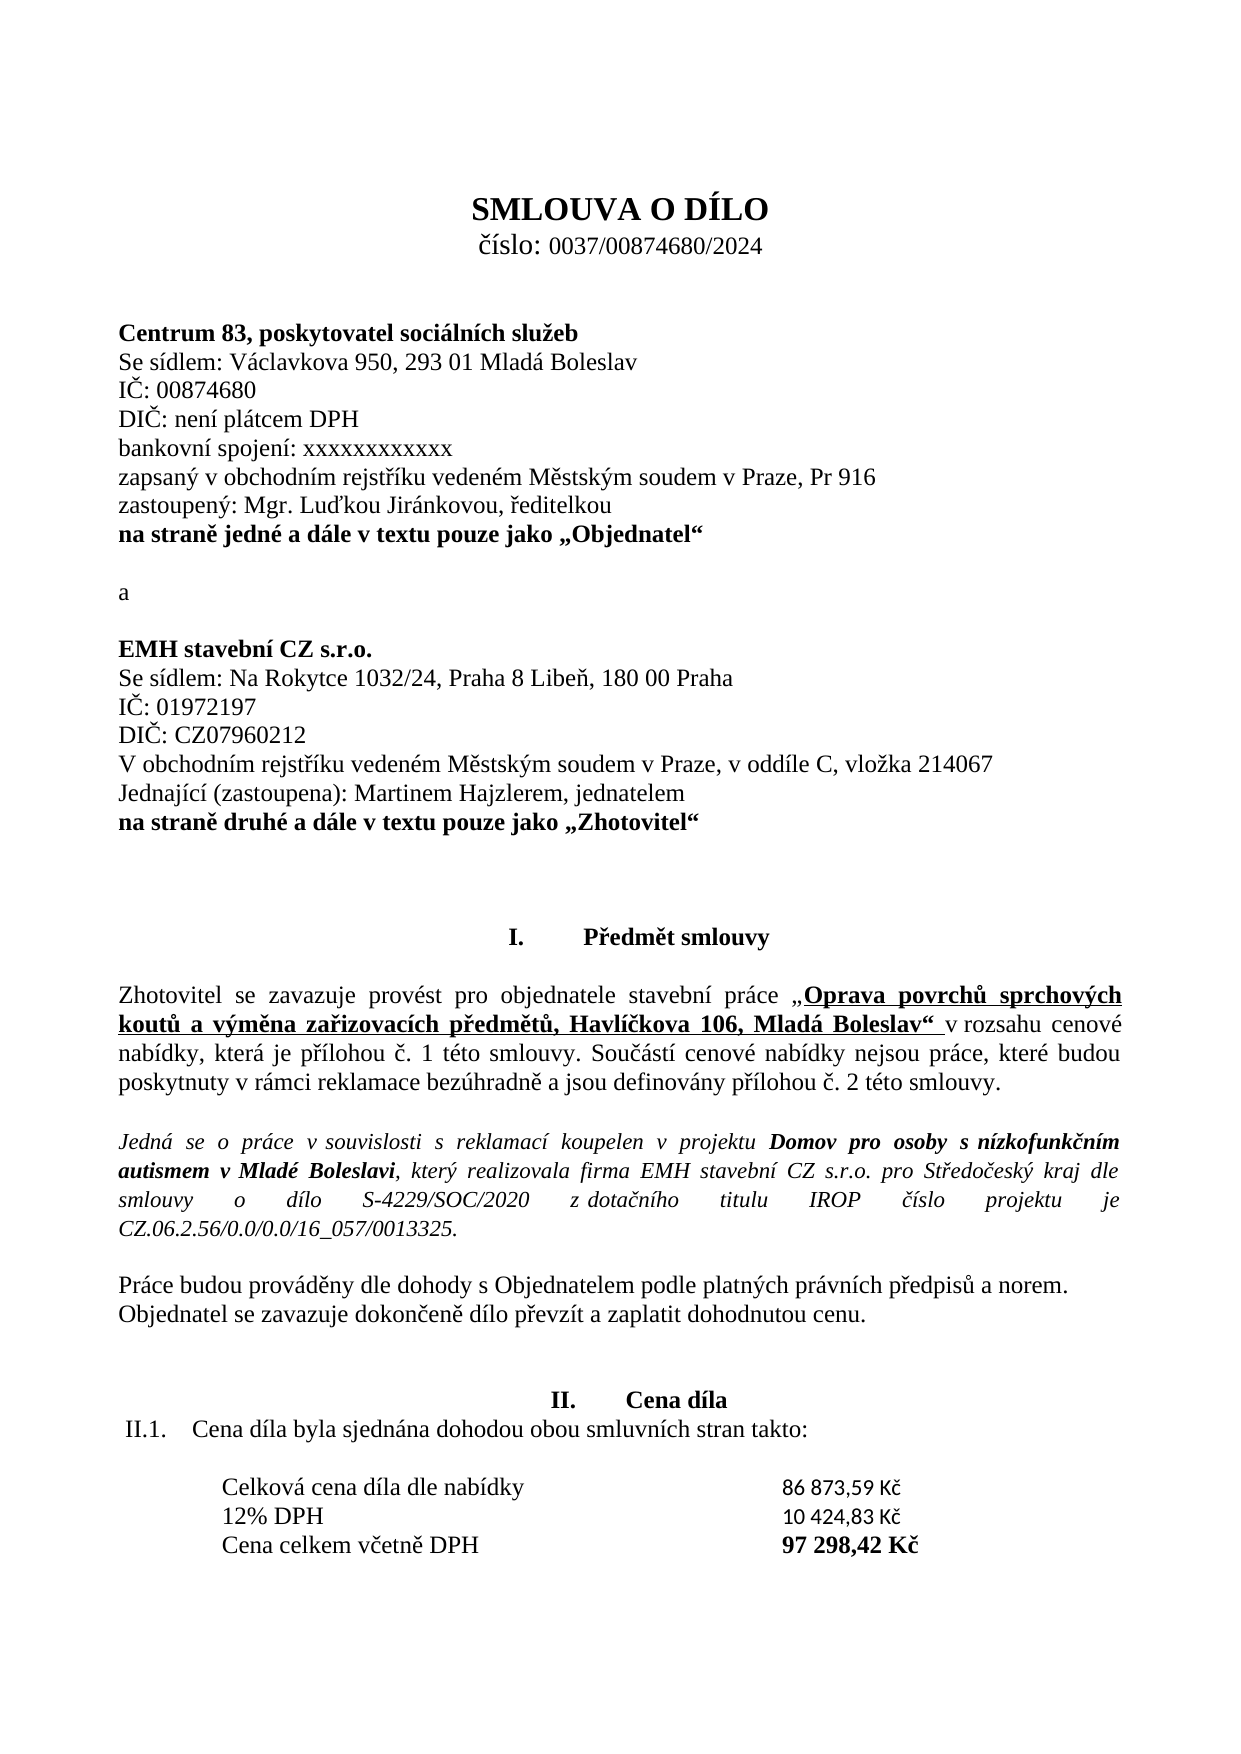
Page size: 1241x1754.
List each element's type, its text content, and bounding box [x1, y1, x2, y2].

text Cena celkem včetně DPH 97 298,42 Kč [222, 1530, 1122, 1559]
text V obchodním rejstříku vedeném Městským soudem v Praze, v oddíle C, vložka 214067 [118, 749, 1122, 778]
text IČ: 01972197 [118, 692, 1122, 721]
text číslo: 0037/00874680/2024 [118, 227, 1122, 261]
text 12% DPH 10 424,83 Kč [222, 1501, 1122, 1530]
text a [118, 577, 1122, 606]
text Se sídlem: Václavkova 950, 293 01 Mladá Boleslav [118, 347, 1122, 376]
list Předmět smlouvy [156, 922, 1122, 951]
text Práce budou prováděny dle dohody s Objednatelem podle platných právních předpisů a norem. [118, 1271, 1122, 1299]
text Se sídlem: Na Rokytce 1032/24, Praha 8 Libeň, 180 00 Praha [118, 663, 1122, 692]
text DIČ: není plátcem DPH [118, 404, 1122, 433]
text IČ: 00874680 [118, 376, 1122, 404]
text zapsaný v obchodním rejstříku vedeném Městským soudem v Praze, Pr 916 [118, 462, 1122, 491]
text EMH stavební CZ s.r.o. [118, 634, 1122, 663]
text Objednatel se zavazuje dokončeně dílo převzít a zaplatit dohodnutou cenu. [118, 1299, 1122, 1328]
text Centrum 83, poskytovatel sociálních služeb [118, 318, 1122, 347]
list Cena díla [156, 1386, 1122, 1414]
list Cena díla byla sjednána dohodou obou smluvních stran takto: [125, 1414, 1122, 1443]
text Zhotovitel se zavazuje provést pro objednatele stavební práce „Oprava povrchů sprchových koutů a výměna zařizovacích předmětů, Havlíčkova 106, Mladá Boleslav“ v rozsahu cenové nabídky, která je přílohou č. 1 této smlouvy. Součástí cenové nabídky nejsou práce, které budou poskytnuty v rámci reklamace bezúhradně a jsou definovány přílohou č. 2 této smlouvy. [118, 979, 1122, 1096]
text Celková cena díla dle nabídky 86 873,59 Kč [222, 1472, 1122, 1501]
text Jedná se o práce v souvislosti s reklamací koupelen v projektu Domov pro osoby s nízkofunkčním autismem v Mladé Boleslavi, který realizovala firma EMH stavební CZ s.r.o. pro Středočeský kraj dle smlouvy o dílo S-4229/SOC/2020 z dotačního titulu IROP číslo projektu je CZ.06.2.56/0.0/0.0/16_057/0013325. [118, 1125, 1122, 1242]
text Jednající (zastoupena): Martinem Hajzlerem, jednatelem [118, 778, 1122, 807]
text DIČ: CZ07960212 [118, 721, 1122, 749]
text na straně druhé a dále v textu pouze jako „Zhotovitel“ [118, 807, 1122, 836]
text zastoupený: Mgr. Luďkou Jiránkovou, ředitelkou [118, 491, 1122, 519]
text na straně jedné a dále v textu pouze jako „Objednatel“ [118, 519, 1122, 548]
text SMLOUVA O DÍLO [118, 189, 1122, 227]
text bankovní spojení: xxxxxxxxxxxx [118, 433, 1122, 462]
